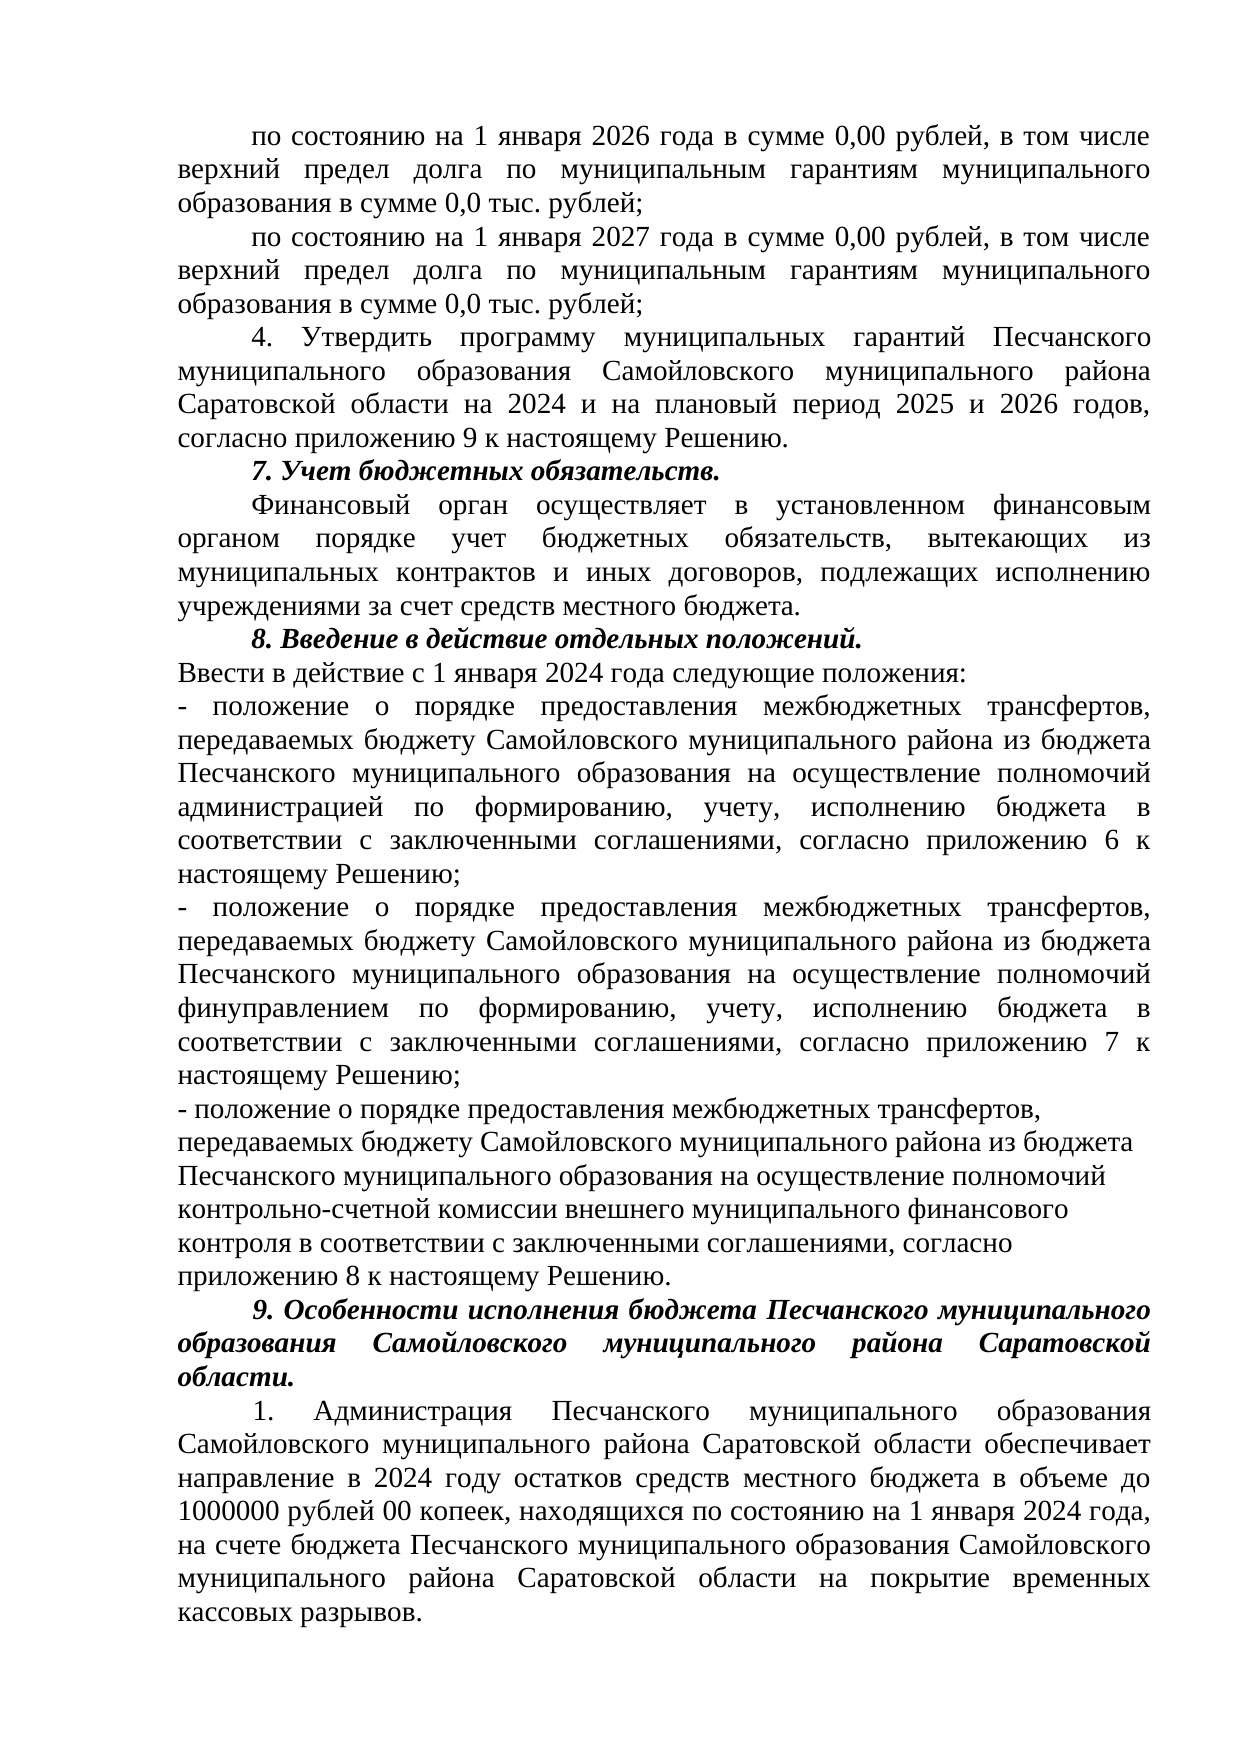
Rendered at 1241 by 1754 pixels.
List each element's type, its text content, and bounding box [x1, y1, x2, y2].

text по состоянию на 1 января 2027 года в сумме 0,00 рублей, в том числе верхний предел долга по муниципальным гарантиям муниципального образования в сумме 0,0 тыс. рублей; [177, 219, 1152, 319]
text - положение о порядке предоставления межбюджетных трансфертов, передаваемых бюджету Самойловского муниципального района из бюджета Песчанского муниципального образования на осуществление полномочий администрацией по формированию, учету, исполнению бюджета в соответствии с заключенными соглашениями, согласно приложению 6 к настоящему Решению; [177, 688, 1152, 889]
text Ввести в действие с 1 января 2024 года следующие положения: [177, 655, 1152, 688]
text - положение о порядке предоставления межбюджетных трансфертов, передаваемых бюджету Самойловского муниципального района из бюджета Песчанского муниципального образования на осуществление полномочий финуправлением по формированию, учету, исполнению бюджета в соответствии с заключенными соглашениями, согласно приложению 7 к настоящему Решению; [177, 889, 1152, 1091]
text 7. Учет бюджетных обязательств. [177, 453, 1152, 487]
text 9. Особенности исполнения бюджета Песчанского муниципального образования Самойловского муниципального района Саратовской области. [177, 1292, 1152, 1393]
text по состоянию на 1 января 2026 года в сумме 0,00 рублей, в том числе верхний предел долга по муниципальным гарантиям муниципального образования в сумме 0,0 тыс. рублей; [177, 118, 1152, 219]
text Финансовый орган осуществляет в установленном финансовым органом порядке учет бюджетных обязательств, вытекающих из муниципальных контрактов и иных договоров, подлежащих исполнению учреждениями за счет средств местного бюджета. [177, 487, 1152, 621]
text - положение о порядке предоставления межбюджетных трансфертов, передаваемых бюджету Самойловского муниципального района из бюджета Песчанского муниципального образования на осуществление полномочий контрольно-счетной комиссии внешнего муниципального финансового контроля в соответствии с заключенными соглашениями, согласно приложению 8 к настоящему Решению. [177, 1091, 1152, 1292]
text 8. Введение в действие отдельных положений. [177, 621, 1152, 655]
text 1. Администрация Песчанского муниципального образования Самойловского муниципального района Саратовской области обеспечивает направление в 2024 году остатков средств местного бюджета в объеме до 1000000 рублей 00 копеек, находящихся по состоянию на 1 января 2024 года, на счете бюджета Песчанского муниципального образования Самойловского муниципального района Саратовской области на покрытие временных кассовых разрывов. [177, 1393, 1152, 1627]
text 4. Утвердить программу муниципальных гарантий Песчанского муниципального образования Самойловского муниципального района Саратовской области на 2024 и на плановый период 2025 и 2026 годов, согласно приложению 9 к настоящему Решению. [177, 319, 1152, 453]
